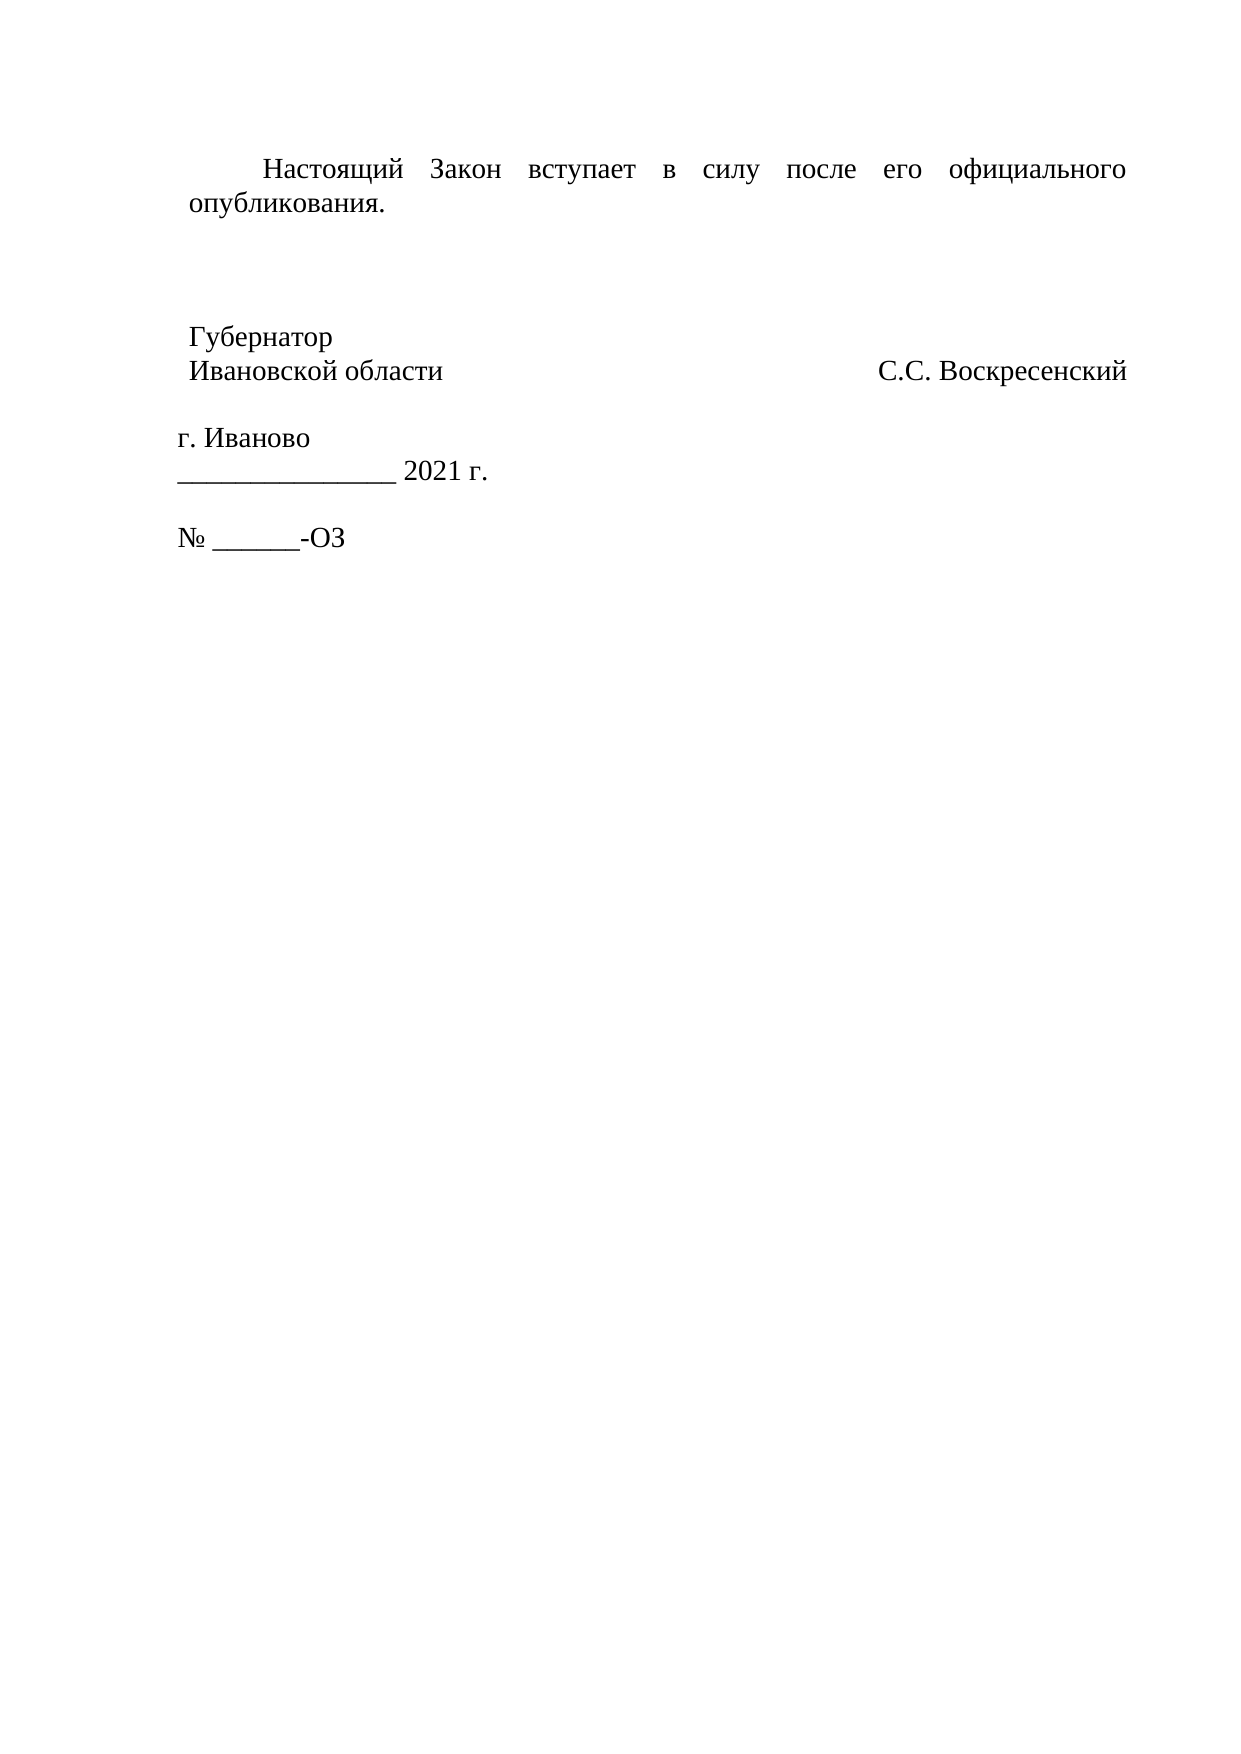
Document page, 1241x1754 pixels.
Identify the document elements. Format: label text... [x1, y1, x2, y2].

text г. Иваново [177, 420, 1152, 453]
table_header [177, 118, 1138, 219]
text № ______-ОЗ [177, 521, 1152, 554]
text _______________ 2021 г. [177, 453, 1152, 487]
table_header Губернатор Ивановской области [177, 319, 655, 386]
table_header С.С. Воскресенский [655, 319, 1138, 386]
